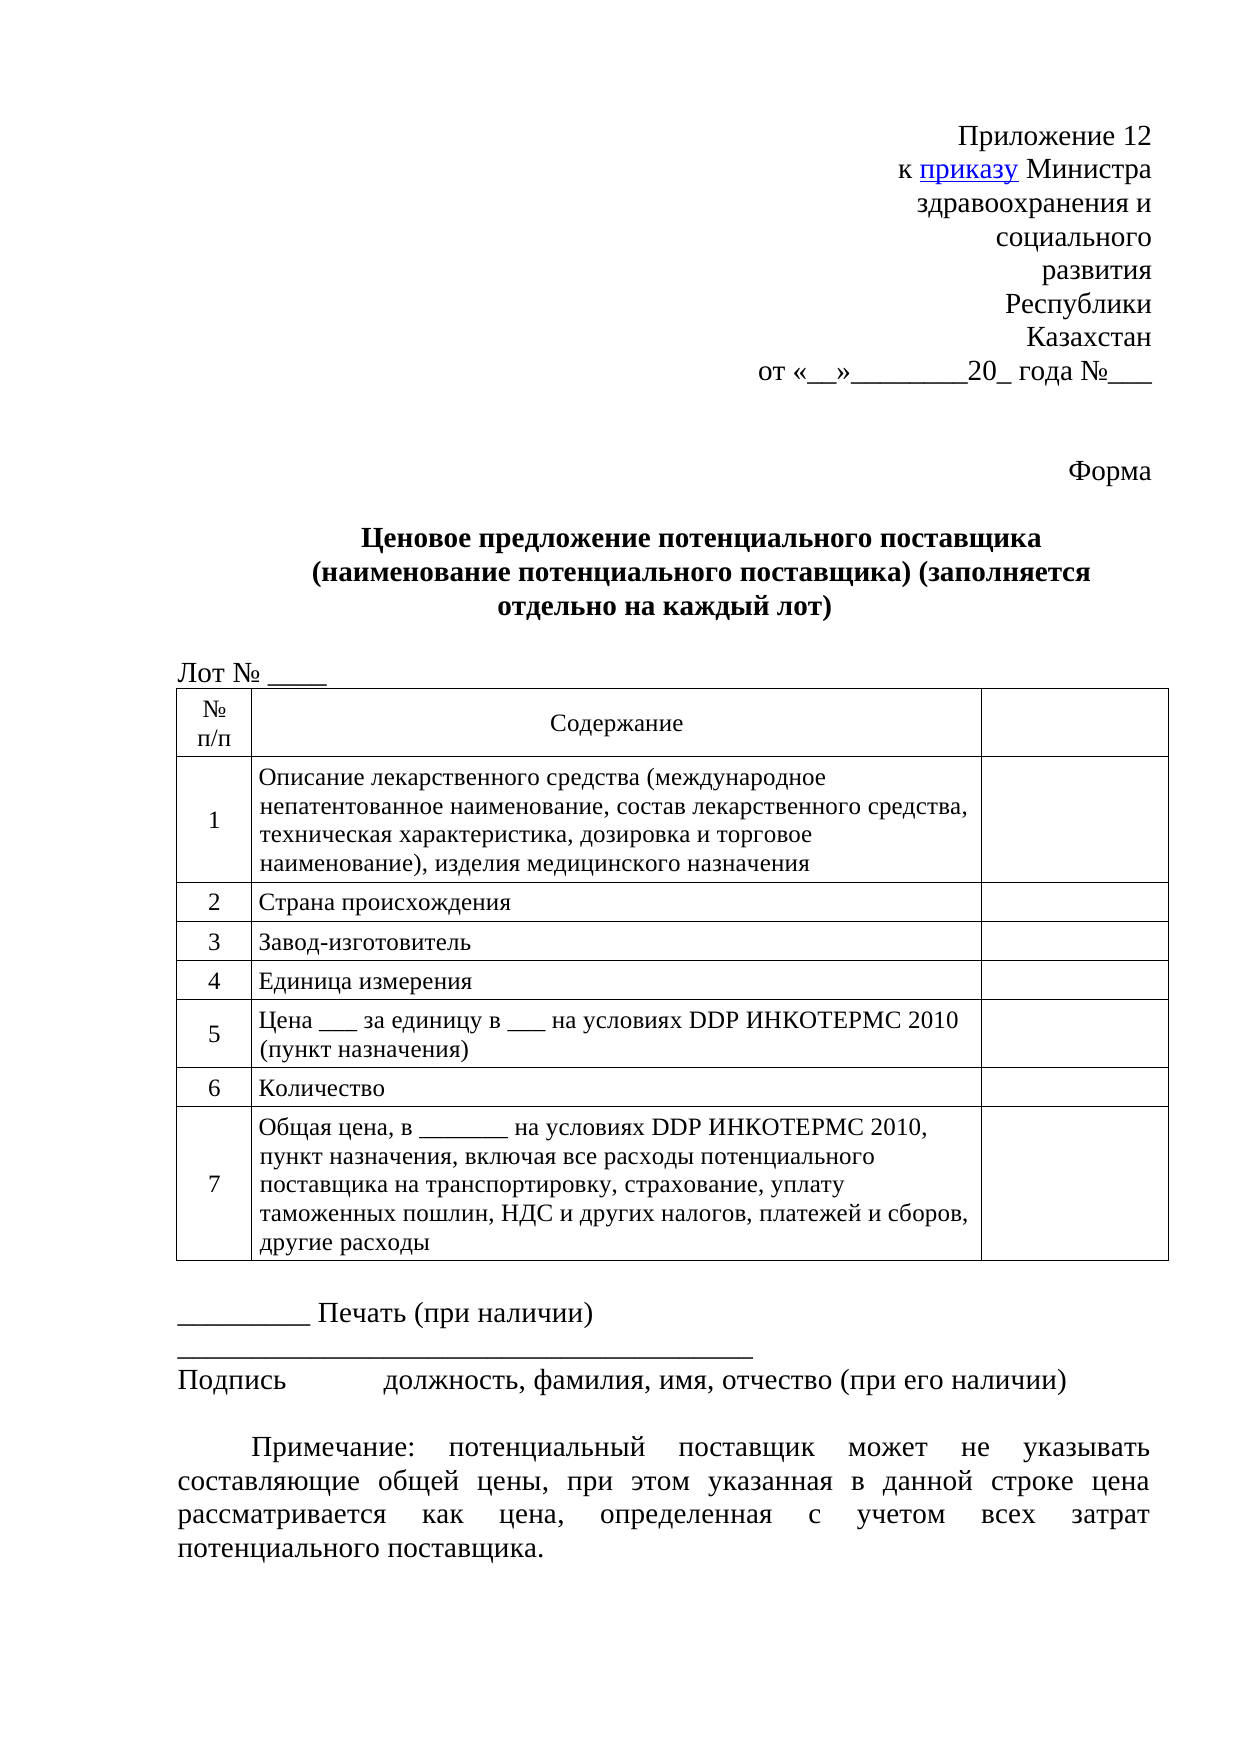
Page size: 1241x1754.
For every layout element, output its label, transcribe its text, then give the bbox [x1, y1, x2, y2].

subtitle Ценовое предложение потенциального поставщика [177, 521, 1152, 554]
table_cell [982, 922, 1168, 960]
table_cell 7 [177, 1107, 251, 1260]
table_cell [982, 961, 1168, 999]
table_cell 1 [177, 757, 251, 882]
table_cell Завод-изготовитель [252, 922, 981, 960]
text _________ Печать (при наличии) _______________________________________ [177, 1295, 1152, 1362]
text Подпись должность, фамилия, имя, отчество (при его наличии) [177, 1362, 1152, 1396]
table_cell [982, 1107, 1168, 1260]
table_cell 2 [177, 883, 251, 921]
table_cell Количество [252, 1068, 981, 1106]
table_cell 6 [177, 1068, 251, 1106]
table_header № п/п [177, 689, 251, 756]
text Лот № ____ [177, 655, 1152, 688]
table_cell [982, 883, 1168, 921]
text социального развития [177, 219, 1152, 286]
text Республики Казахстан [177, 286, 1152, 353]
table_cell Цена ___ за единицу в ___ на условиях DDP ИНКОТЕРМС 2010 (пункт назначения) [252, 1000, 981, 1067]
text Примечание: потенциальный поставщик может не указывать составляющие общей цены, при этом указанная в данной строке цена рассматривается как цена, определенная с учетом всех затрат потенциального поставщика. [177, 1429, 1152, 1563]
subtitle (наименование потенциального поставщика) (заполняется отдельно на каждый лот) [177, 554, 1152, 621]
table_cell [982, 757, 1168, 882]
text к приказу Министра [177, 152, 1152, 185]
table_cell Единица измерения [252, 961, 981, 999]
table_cell 4 [177, 961, 251, 999]
text здравоохранения и [177, 185, 1152, 219]
table_cell Общая цена, в _______ на условиях DDP ИНКОТЕРМС 2010, пункт назначения, включая все расходы потенциального поставщика на транспортировку, страхование, уплату таможенных пошлин, НДС и других налогов, платежей и сборов, другие расходы [252, 1107, 981, 1260]
text Форма [177, 453, 1152, 487]
table_cell Описание лекарственного средства (международное непатентованное наименование, состав лекарственного средства, техническая характеристика, дозировка и торговое наименование), изделия медицинского назначения [252, 757, 981, 882]
table_cell Страна происхождения [252, 883, 981, 921]
text от «__»________20_ года №___ [177, 353, 1152, 386]
table_header Содержание [252, 689, 981, 756]
table_header [982, 689, 1168, 756]
table_cell 5 [177, 1000, 251, 1067]
table_cell 3 [177, 922, 251, 960]
table_cell [982, 1068, 1168, 1106]
text Приложение 12 [177, 118, 1152, 152]
table_cell [982, 1000, 1168, 1067]
